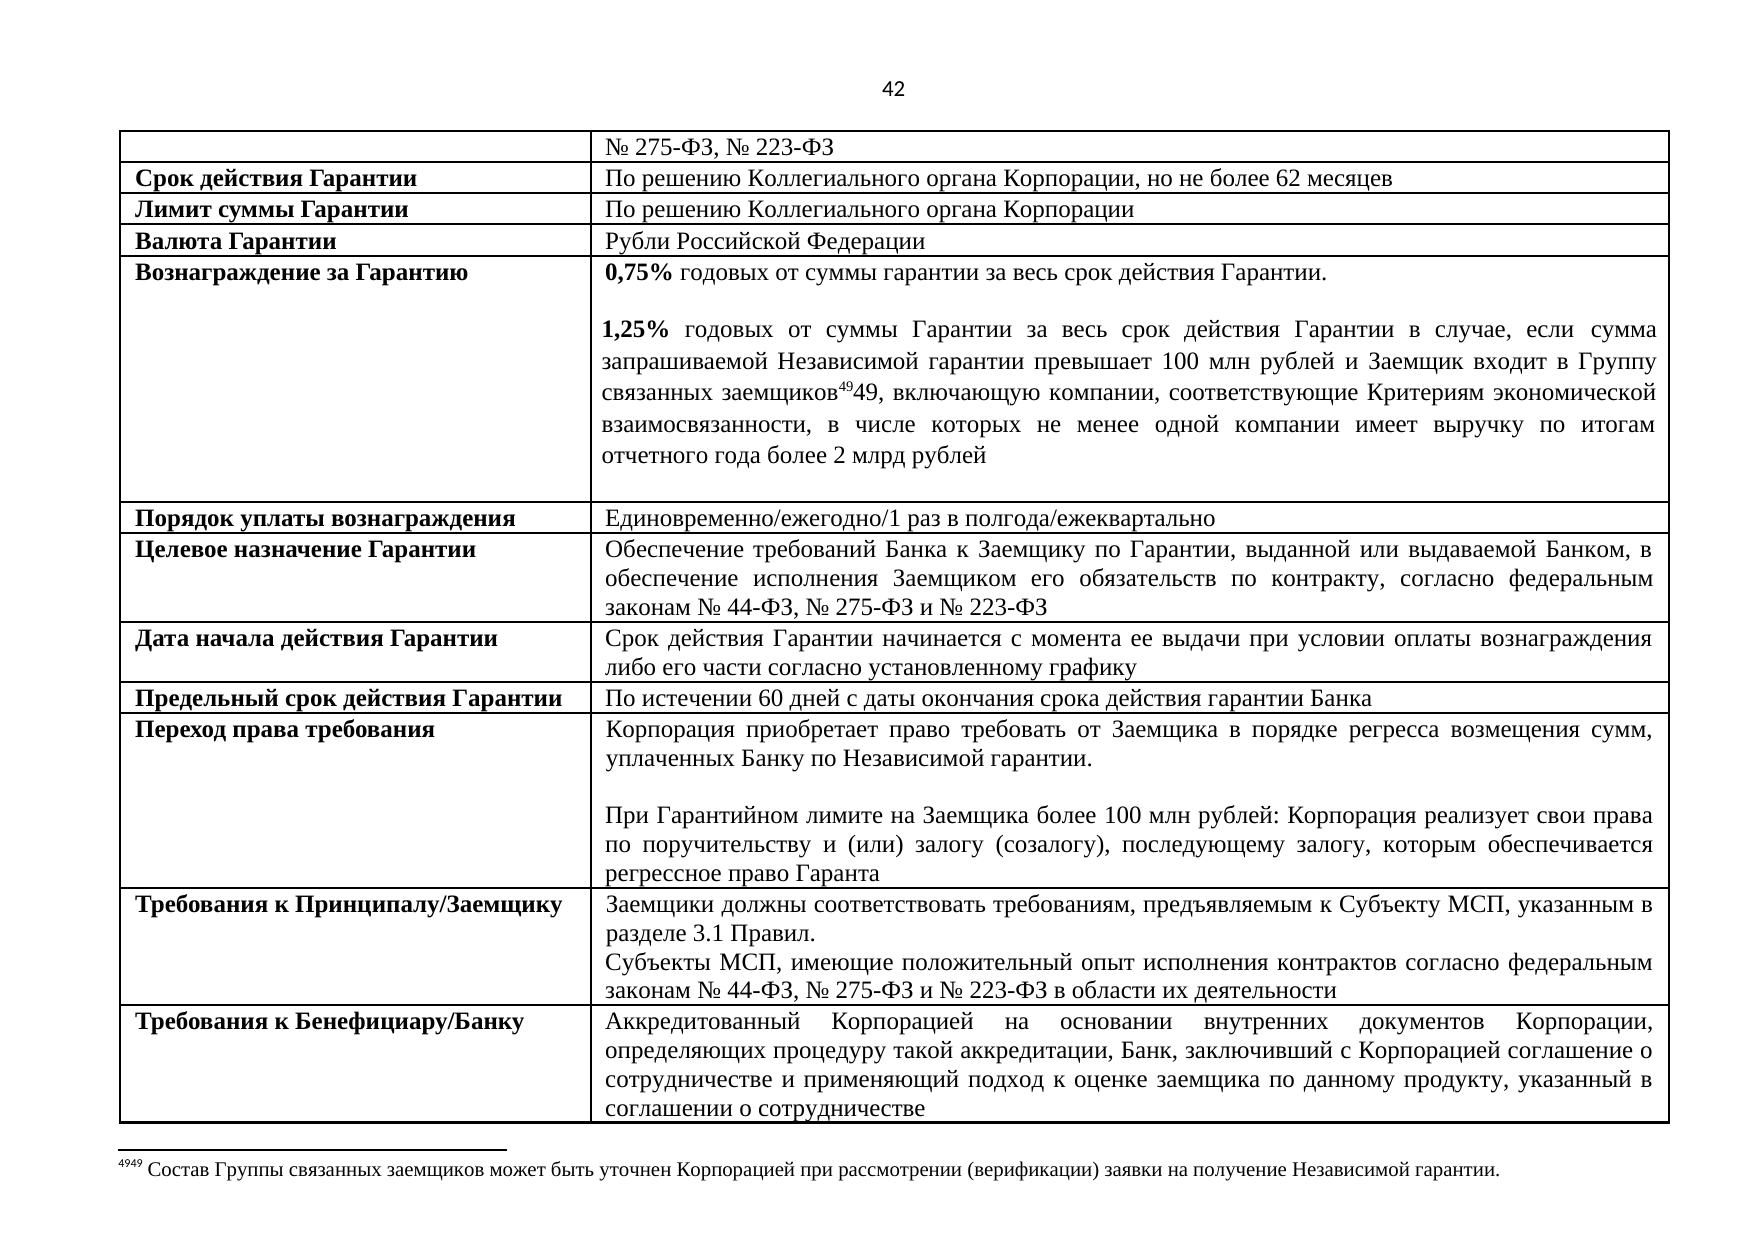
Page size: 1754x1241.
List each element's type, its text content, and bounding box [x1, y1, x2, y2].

table_cell 0,75% годовых от суммы гарантии за весь срок действия Гарантии. 1,25% годовых от суммы Гарантии за весь срок действия Гарантии в случае, если сумма запрашиваемой Независимой гарантии превышает 100 млн рублей и Заемщик входит в Группу связанных заемщиков49, включающую компании, соответствующие Критериям экономической взаимосвязанности, в числе которых не менее одной компании имеет выручку по итогам отчетного года более 2 млрд рублей [592, 257, 1668, 501]
table_cell Порядок уплаты вознаграждения [121, 503, 590, 532]
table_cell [592, 132, 1668, 161]
table_cell Требования к Принципалу/Заемщику [121, 889, 590, 1004]
table_cell Срок действия Гарантии начинается с момента ее выдачи при условии оплаты вознаграждения либо его части согласно установленному графику [592, 623, 1668, 681]
table_cell Предельный срок действия Гарантии [121, 683, 590, 712]
table_cell Вознаграждение за Гарантию [121, 257, 590, 501]
table_cell Дата начала действия Гарантии [121, 623, 590, 681]
table_cell Аккредитованный Корпорацией на основании внутренних документов Корпорации, определяющих процедуру такой аккредитации, Банк, заключивший с Корпорацией соглашение о сотрудничестве и применяющий подход к оценке заемщика по данному продукту, указанный в соглашении о сотрудничестве [592, 1006, 1668, 1121]
table_cell Лимит суммы Гарантии [121, 194, 590, 223]
table_cell Корпорация приобретает право требовать от Заемщика в порядке регресса возмещения сумм, уплаченных Банку по Независимой гарантии. При Гарантийном лимите на Заемщика более 100 млн рублей: Корпорация реализует свои права по поручительству и (или) залогу (созалогу), последующему залогу, которым обеспечивается регрессное право Гаранта [592, 714, 1668, 887]
table_cell По решению Коллегиального органа Корпорации [592, 194, 1668, 223]
table_cell По решению Коллегиального органа Корпорации, но не более 62 месяцев [592, 163, 1668, 192]
table_cell Срок действия Гарантии [121, 163, 590, 192]
table_cell Обеспечение требований Банка к Заемщику по Гарантии, выданной или выдаваемой Банком, в обеспечение исполнения Заемщиком его обязательств по контракту, согласно федеральным законам № 44-ФЗ, № 275-ФЗ и № 223-ФЗ [592, 534, 1668, 621]
table_cell Требования к Бенефициару/Банку [121, 1006, 590, 1121]
table_cell Валюта Гарантии [121, 225, 590, 254]
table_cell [121, 132, 590, 161]
table_cell По истечении 60 дней с даты окончания срока действия гарантии Банка [592, 683, 1668, 712]
table_cell Переход права требования [121, 714, 590, 887]
table_cell Рубли Российской Федерации [592, 225, 1668, 254]
table_cell Целевое назначение Гарантии [121, 534, 590, 621]
table_cell Единовременно/ежегодно/1 раз в полгода/ежеквартально [592, 503, 1668, 532]
table_cell Заемщики должны соответствовать требованиям, предъявляемым к Субъекту МСП, указанным в разделе 3.1 Правил. Субъекты МСП, имеющие положительный опыт исполнения контрактов согласно федеральным законам № 44-ФЗ, № 275-ФЗ и № 223-ФЗ в области их деятельности [592, 889, 1668, 1004]
